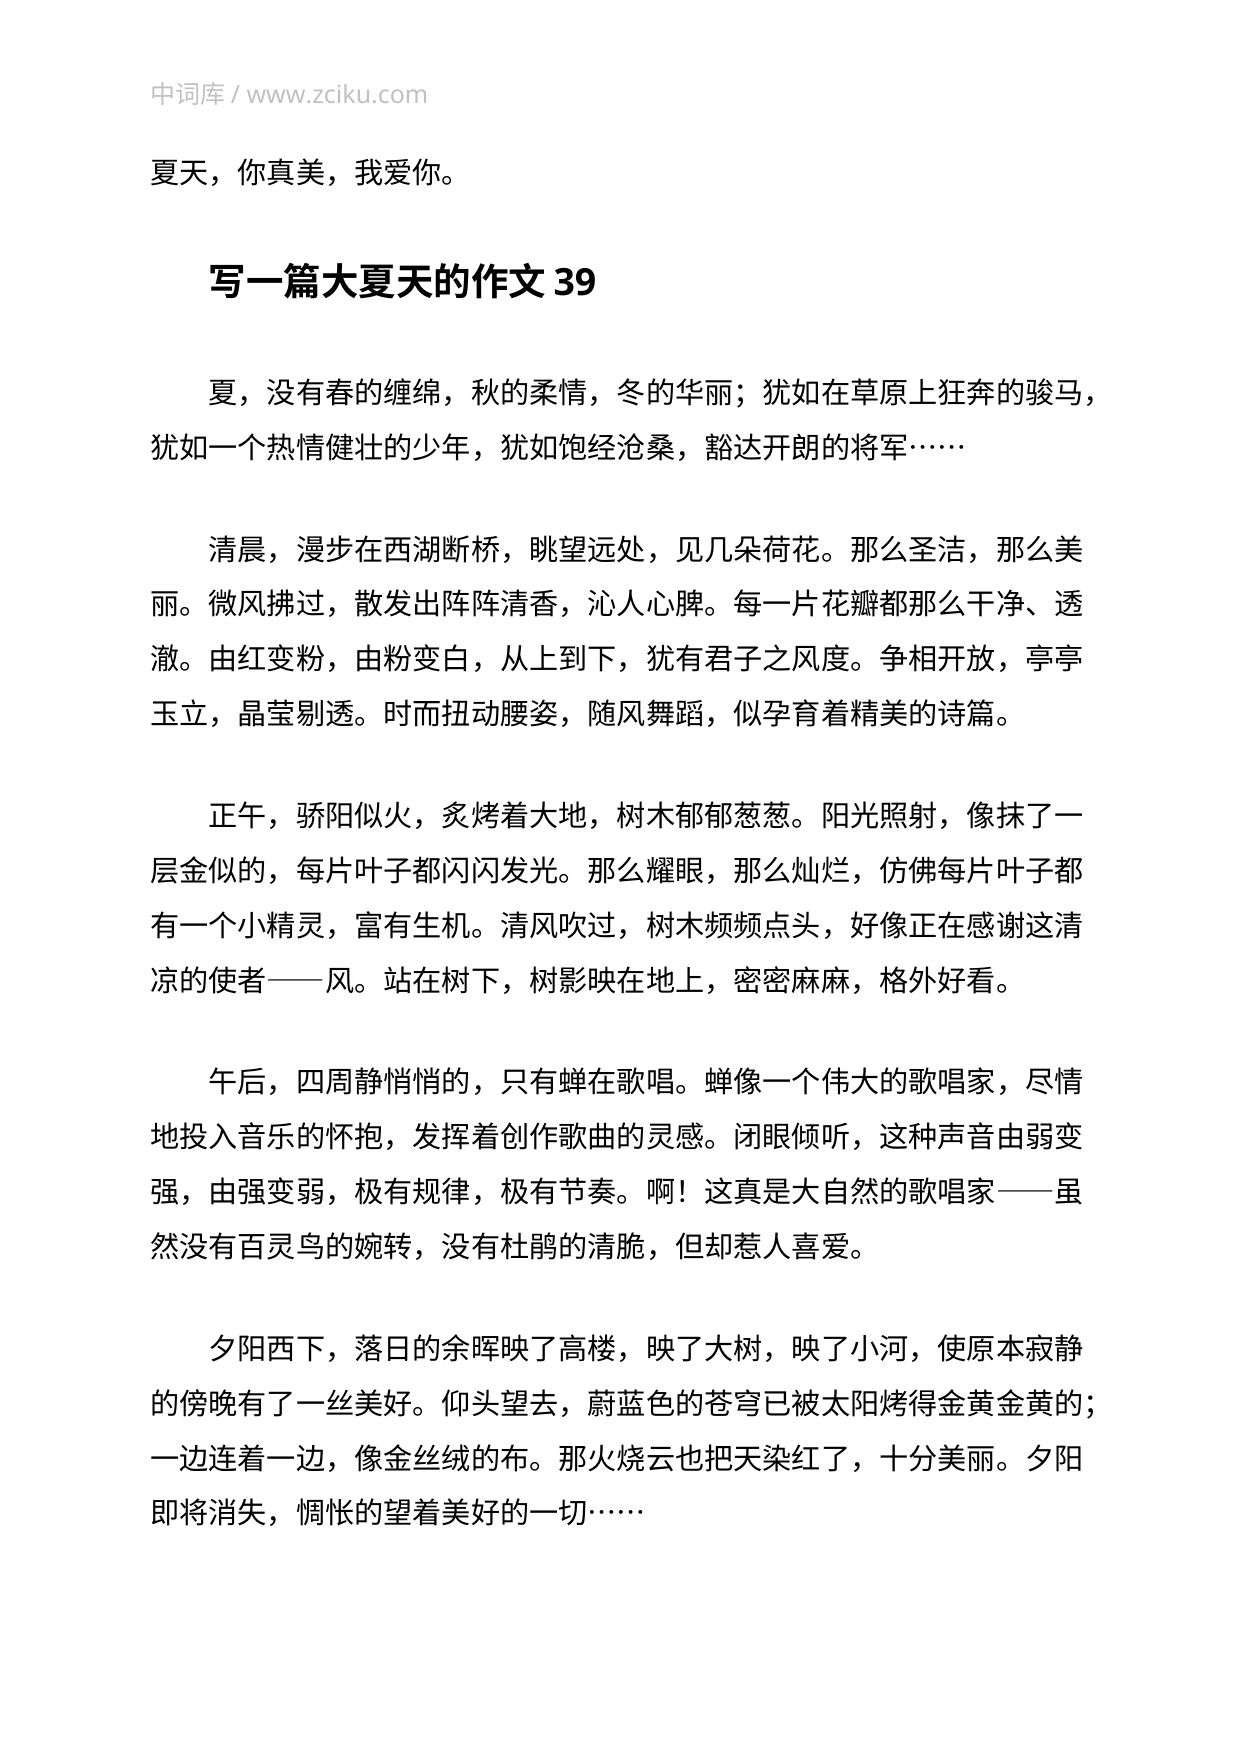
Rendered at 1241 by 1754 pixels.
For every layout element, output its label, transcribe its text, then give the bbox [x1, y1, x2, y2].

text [150, 150, 1090, 192]
text 清晨，漫步在西湖断桥，眺望远处，见几朵荷花。那么圣洁，那么美丽。微风拂过，散发出阵阵清香，沁人心脾。每一片花瓣都那么干净、透澈。由红变粉，由粉变白，从上到下，犹有君子之风度。争相开放，亭亭玉立，晶莹剔透。时而扭动腰姿，随风舞蹈，似孕育着精美的诗篇。 [150, 526, 1090, 733]
text 夏，没有春的缠绵，秋的柔情，冬的华丽；犹如在草原上狂奔的骏马，犹如一个热情健壮的少年，犹如饱经沧桑，豁达开朗的将军…… [150, 369, 1090, 467]
text 正午，骄阳似火，炙烤着大地，树木郁郁葱葱。阳光照射，像抹了一层金似的，每片叶子都闪闪发光。那么耀眼，那么灿烂，仿佛每片叶子都有一个小精灵，富有生机。清风吹过，树木频频点头，好像正在感谢这清凉的使者——风。站在树下，树影映在地上，密密麻麻，格外好看。 [150, 792, 1090, 999]
text 午后，四周静悄悄的，只有蝉在歌唱。蝉像一个伟大的歌唱家，尽情地投入音乐的怀抱，发挥着创作歌曲的灵感。闭眼倾听，这种声音由弱变强，由强变弱，极有规律，极有节奏。啊！这真是大自然的歌唱家——虽然没有百灵鸟的婉转，没有杜鹃的清脆，但却惹人喜爱。 [150, 1059, 1090, 1266]
text 写一篇大夏天的作文39 [150, 252, 1090, 306]
text 夕阳西下，落日的余晖映了高楼，映了大树，映了小河，使原本寂静的傍晚有了一丝美好。仰头望去，蔚蓝色的苍穹已被太阳烤得金黄金黄的；一边连着一边，像金丝绒的布。那火烧云也把天染红了，十分美丽。夕阳即将消失，惆怅的望着美好的一切…… [150, 1325, 1090, 1532]
